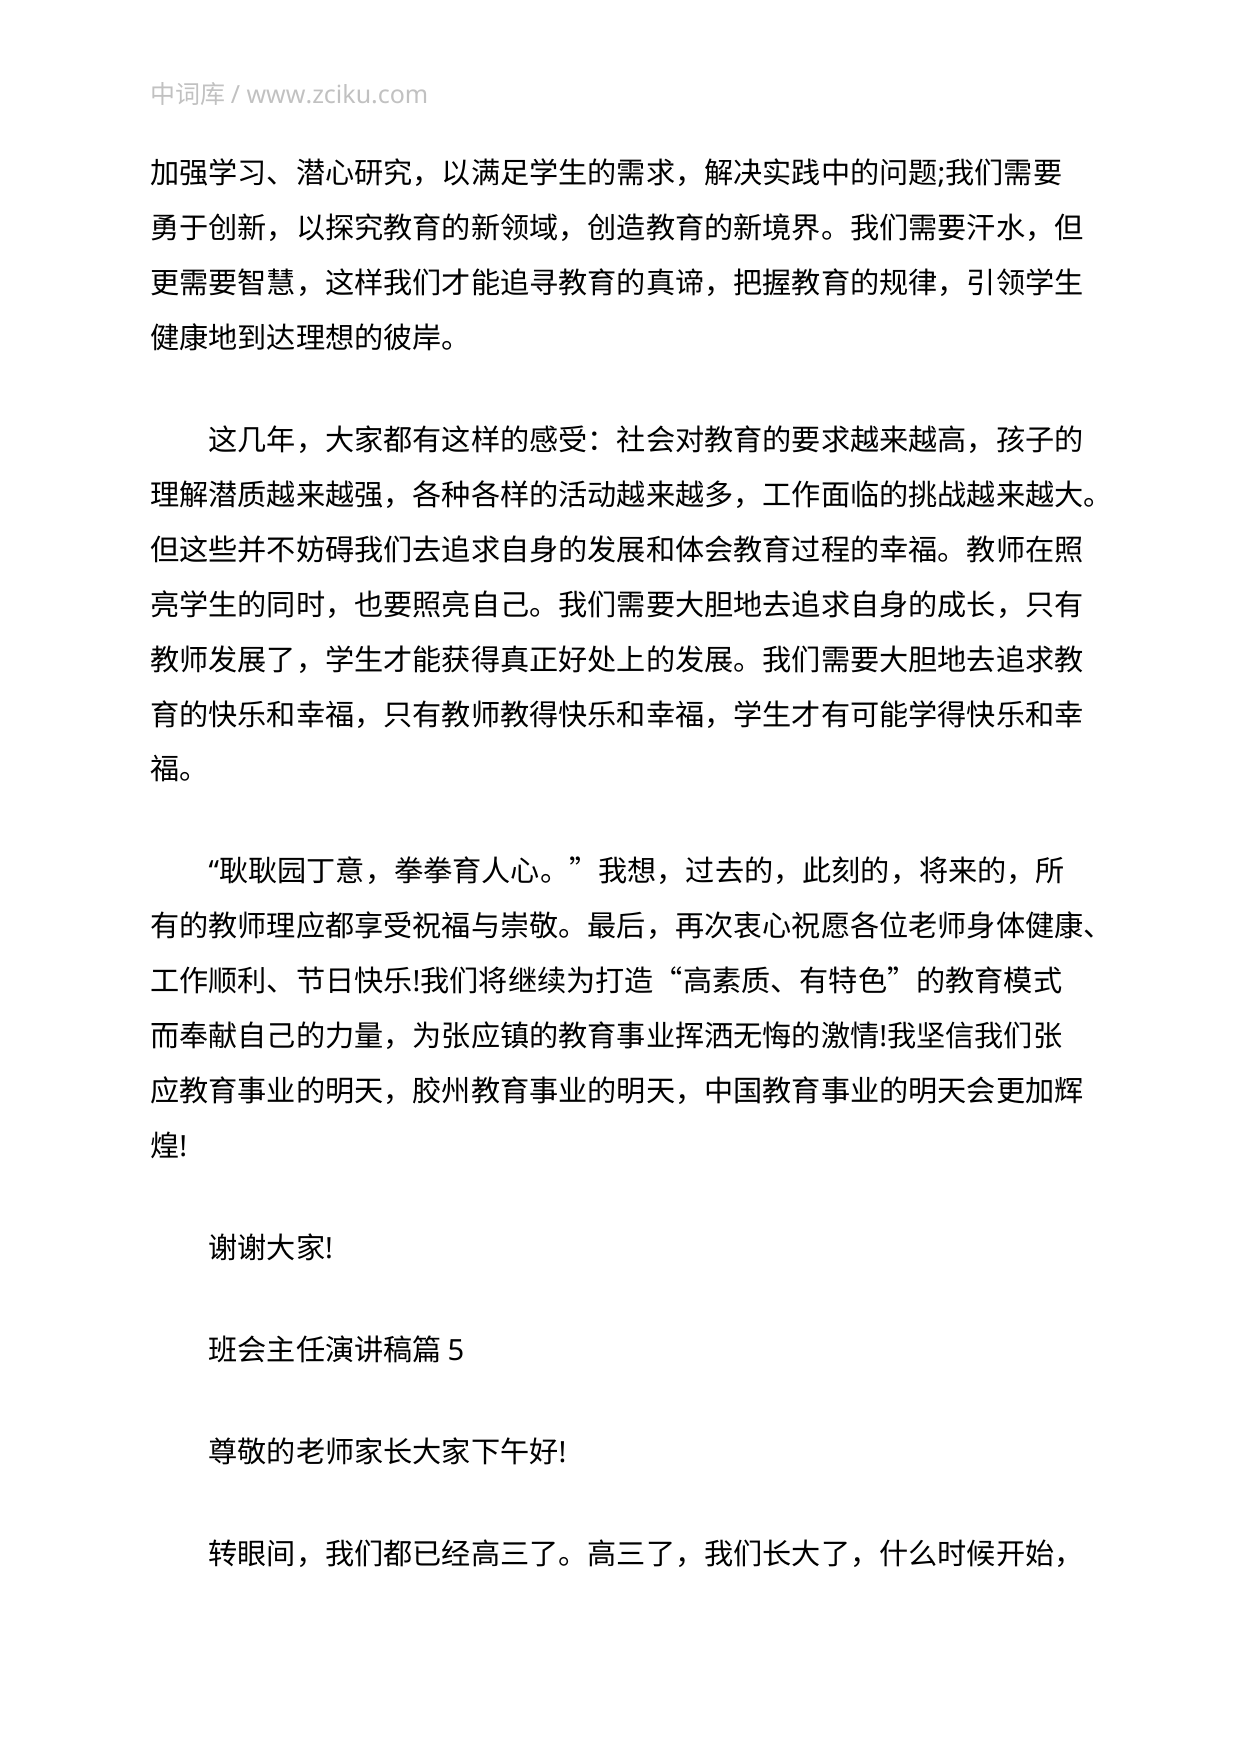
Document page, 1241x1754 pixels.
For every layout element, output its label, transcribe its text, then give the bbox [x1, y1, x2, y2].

text 尊敬的老师家长大家下午好! [150, 1428, 1090, 1471]
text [150, 1530, 1090, 1573]
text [150, 150, 1090, 357]
text “耿耿园丁意，拳拳育人心。”我想，过去的，此刻的，将来的，所有的教师理应都享受祝福与崇敬。最后，再次衷心祝愿各位老师身体健康、工作顺利、节日快乐!我们将继续为打造“高素质、有特色”的教育模式而奉献自己的力量，为张应镇的教育事业挥洒无悔的激情!我坚信我们张应教育事业的明天，胶州教育事业的明天，中国教育事业的明天会更加辉煌! [150, 848, 1090, 1165]
text 班会主任演讲稿篇5 [150, 1326, 1090, 1369]
text 这几年，大家都有这样的感受：社会对教育的要求越来越高，孩子的理解潜质越来越强，各种各样的活动越来越多，工作面临的挑战越来越大。但这些并不妨碍我们去追求自身的发展和体会教育过程的幸福。教师在照亮学生的同时，也要照亮自己。我们需要大胆地去追求自身的成长，只有教师发展了，学生才能获得真正好处上的发展。我们需要大胆地去追求教育的快乐和幸福，只有教师教得快乐和幸福，学生才有可能学得快乐和幸福。 [150, 417, 1090, 788]
text 谢谢大家! [150, 1224, 1090, 1267]
